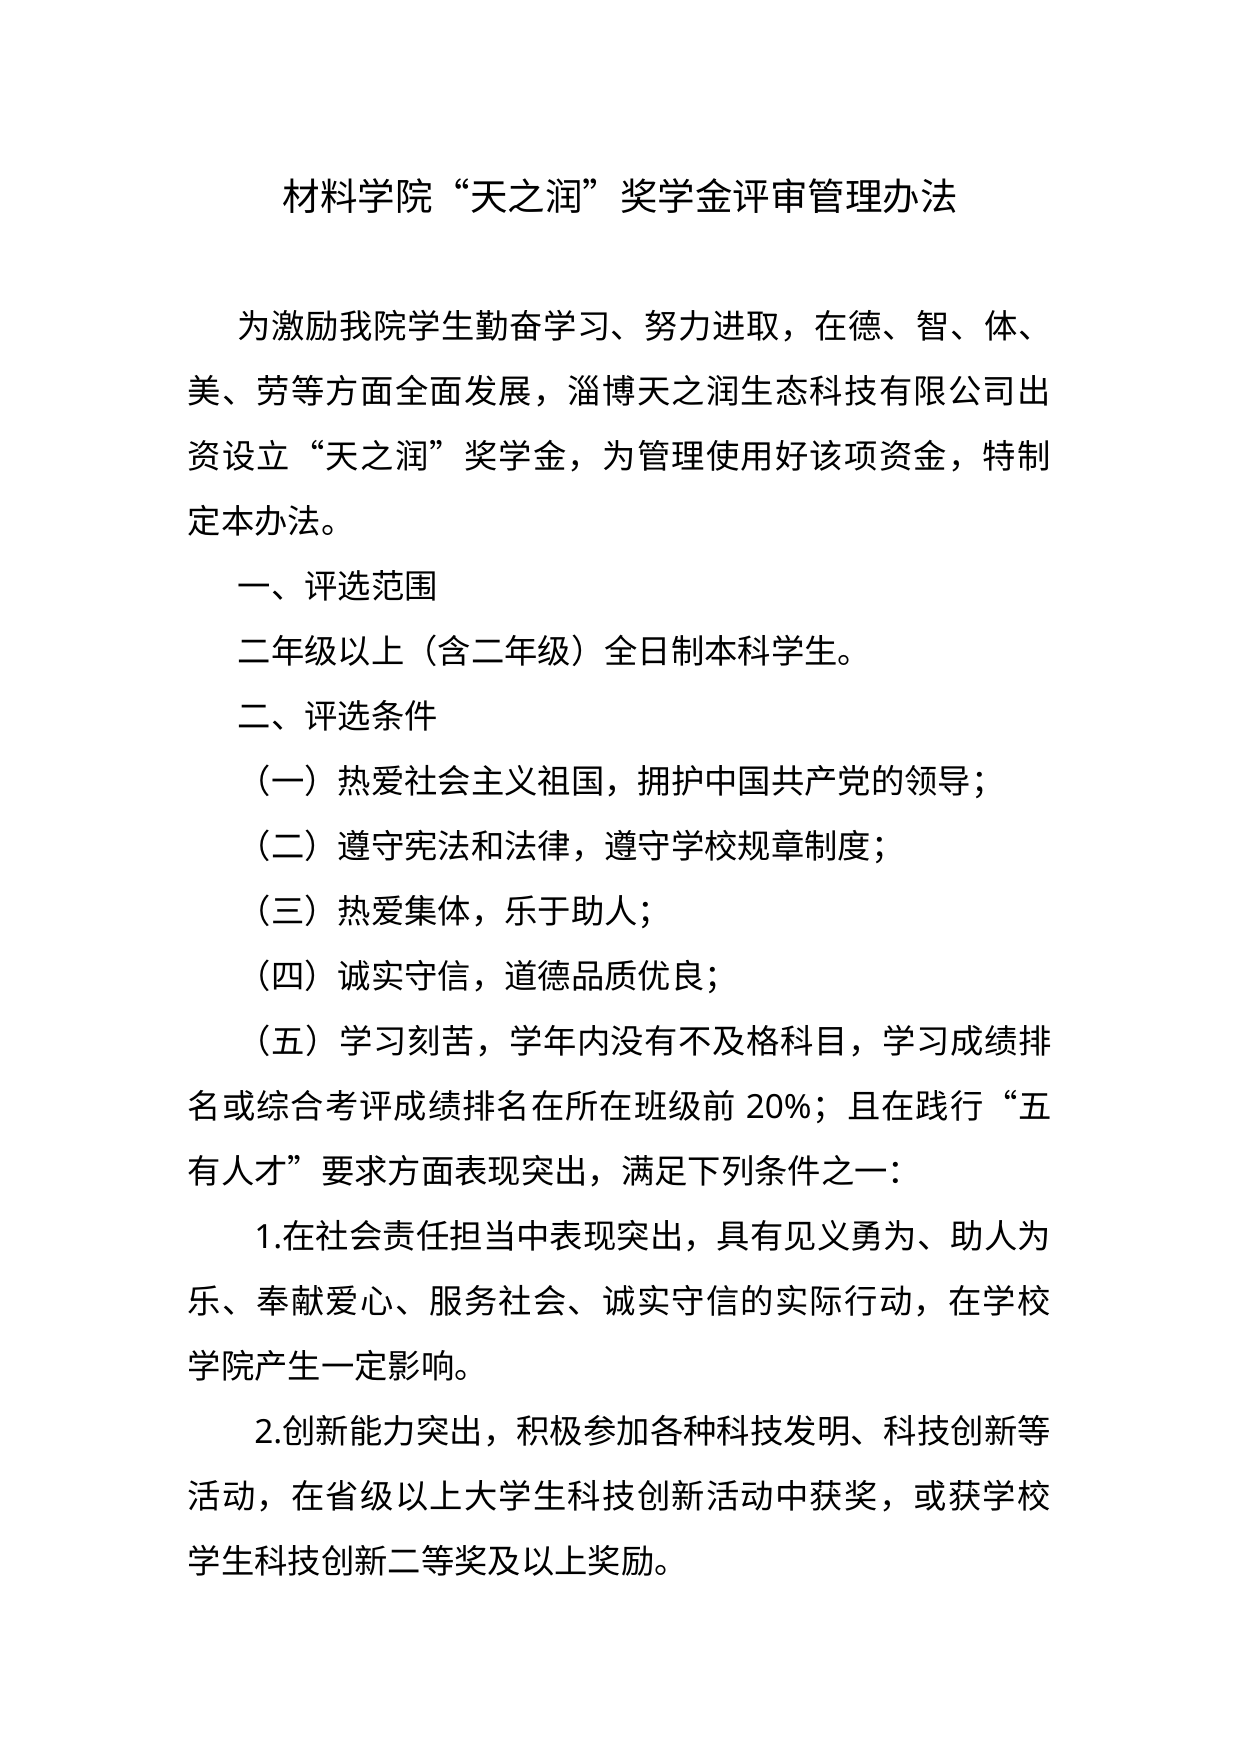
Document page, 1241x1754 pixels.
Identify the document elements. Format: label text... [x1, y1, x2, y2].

text （三）热爱集体，乐于助人； [187, 877, 1053, 942]
text 二、评选条件 [187, 682, 1053, 747]
text （五）学习刻苦，学年内没有不及格科目，学习成绩排名或综合考评成绩排名在所在班级前20%；且在践行“五有人才”要求方面表现突出，满足下列条件之一： [187, 1007, 1053, 1202]
text 一、评选范围 [187, 552, 1053, 617]
text （二）遵守宪法和法律，遵守学校规章制度； [187, 812, 1053, 877]
text 材料学院“天之润”奖学金评审管理办法 [187, 162, 1053, 227]
text 二年级以上（含二年级）全日制本科学生。 [187, 617, 1053, 682]
text （一）热爱社会主义祖国，拥护中国共产党的领导； [187, 747, 1053, 812]
text （四）诚实守信，道德品质优良； [187, 942, 1053, 1007]
text 为激励我院学生勤奋学习、努力进取，在德、智、体、美、劳等方面全面发展，淄博天之润生态科技有限公司出资设立“天之润”奖学金，为管理使用好该项资金，特制定本办法。 [187, 292, 1053, 552]
text 2.创新能力突出，积极参加各种科技发明、科技创新等活动，在省级以上大学生科技创新活动中获奖，或获学校学生科技创新二等奖及以上奖励。 [187, 1397, 1053, 1592]
text 1.在社会责任担当中表现突出，具有见义勇为、助人为乐、奉献爱心、服务社会、诚实守信的实际行动，在学校、学院产生一定影响。 [187, 1202, 1053, 1397]
